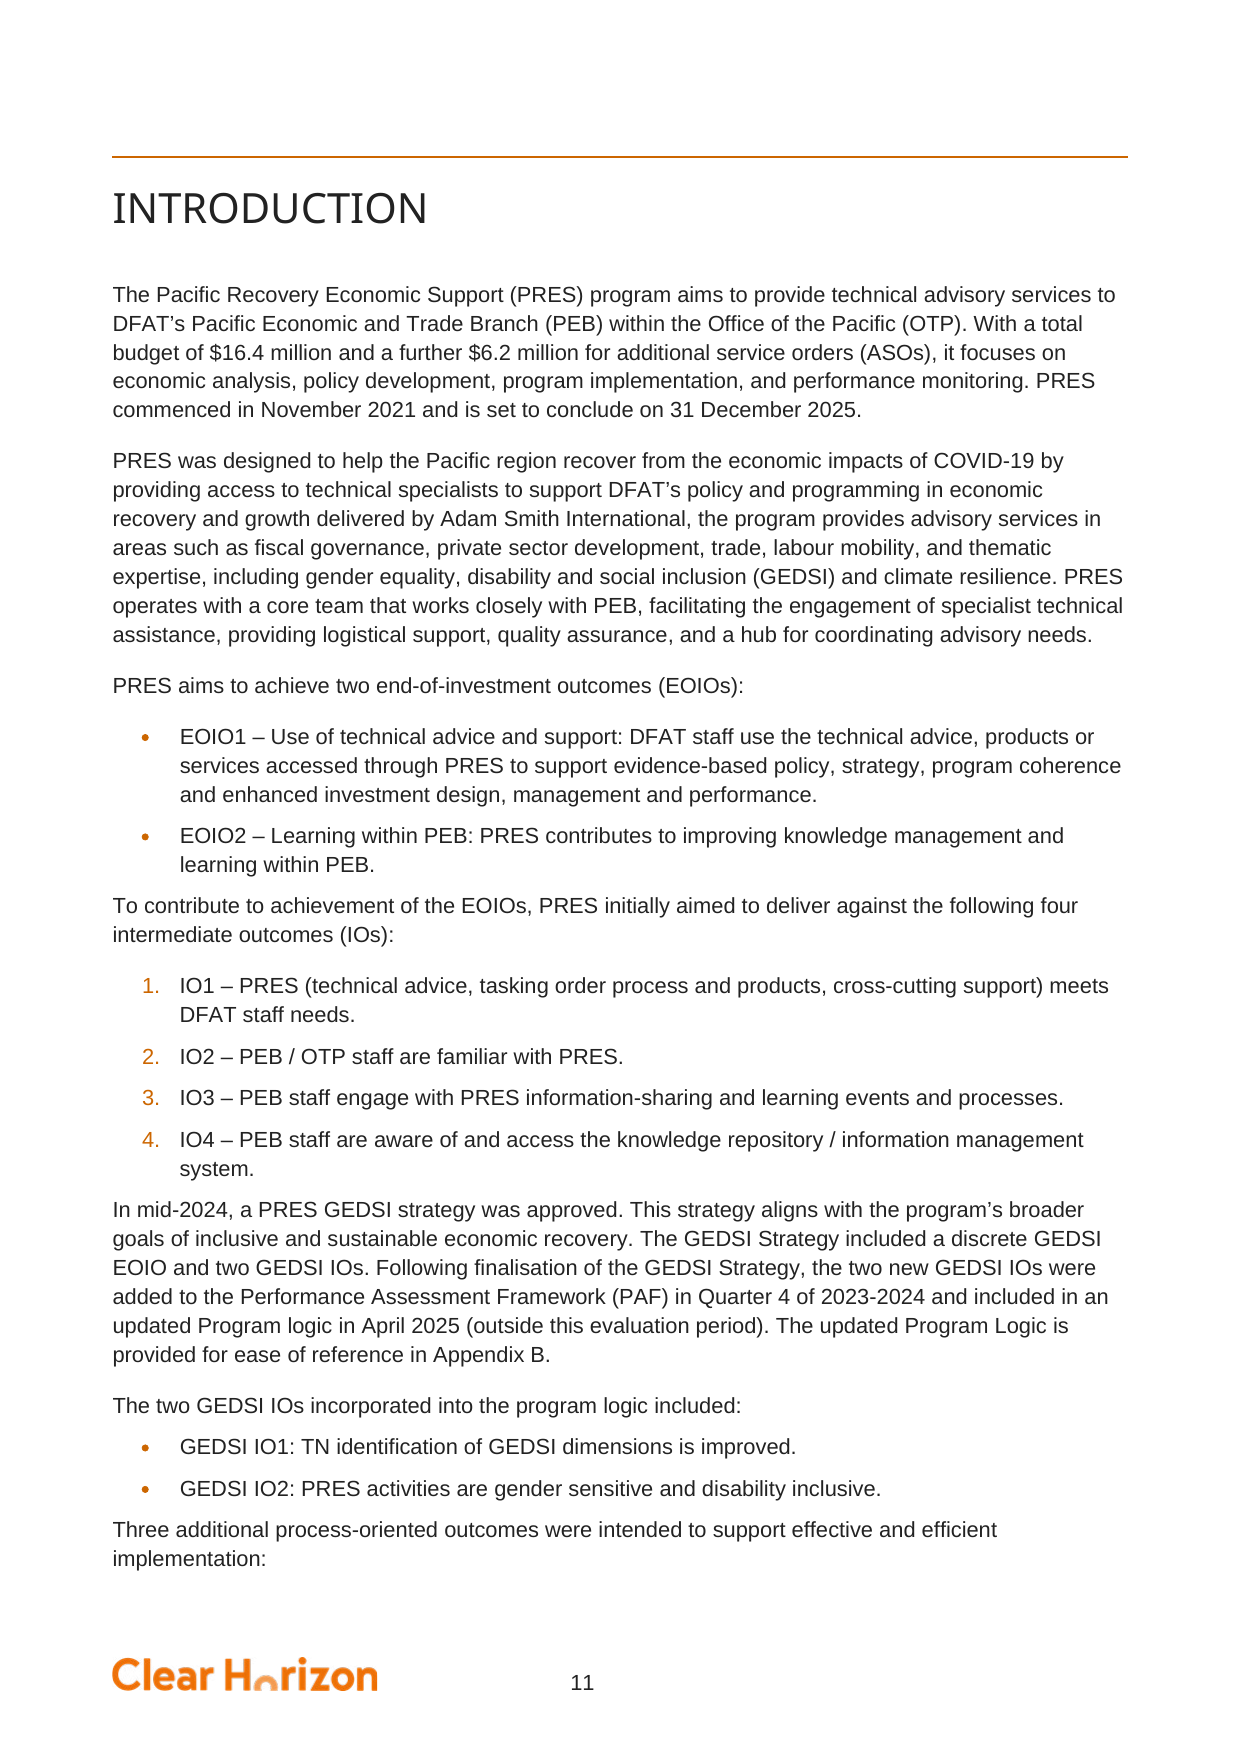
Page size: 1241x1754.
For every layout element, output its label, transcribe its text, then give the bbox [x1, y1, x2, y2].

list IO4 – PEB staff are aware of and access the knowledge repository / information management system. [142, 1126, 1128, 1181]
text In mid-2024, a PRES GEDSI strategy was approved. This strategy aligns with the program’s broader goals of inclusive and sustainable economic recovery. The GEDSI Strategy included a discrete GEDSI EOIO and two GEDSI IOs. Following finalisation of the GEDSI Strategy, the two new GEDSI IOs were added to the Performance Assessment Framework (PAF) in Quarter 4 of 2023-2024 and included in an updated Program logic in April 2025 (outside this evaluation period). The updated Program Logic is provided for ease of reference in Appendix B. [112, 1197, 1128, 1367]
text To contribute to achievement of the EOIOs, PRES initially aimed to deliver against the following four intermediate outcomes (IOs): [112, 893, 1128, 947]
picture [112, 1657, 378, 1691]
subtitle Introduction [112, 158, 1128, 236]
list IO1 – PRES (technical advice, tasking order process and products, cross-cutting support) meets DFAT staff needs. [142, 973, 1128, 1027]
list GEDSI IO2: PRES activities are gender sensitive and disability inclusive. [142, 1475, 1128, 1501]
list IO2 – PEB / OTP staff are familiar with PRES. [142, 1043, 1128, 1069]
text PRES aims to achieve two end-of-investment outcomes (EOIOs): [112, 673, 1128, 698]
text Three additional process-oriented outcomes were intended to support effective and efficient implementation: [112, 1517, 1128, 1571]
list EOIO2 – Learning within PEB: PRES contributes to improving knowledge management and learning within PEB. [142, 823, 1128, 877]
list GEDSI IO1: TN identification of GEDSI dimensions is improved. [142, 1434, 1128, 1459]
list IO3 – PEB staff engage with PRES information-sharing and learning events and processes. [142, 1085, 1128, 1110]
list The two GEDSI IOs incorporated into the program logic included: [112, 1392, 1128, 1418]
list EOIO1 – Use of technical advice and support: DFAT staff use the technical advice, products or services accessed through PRES to support evidence-based policy, strategy, program coherence and enhanced investment design, management and performance. [142, 723, 1128, 807]
text PRES was designed to help the Pacific region recover from the economic impacts of COVID-19 by providing access to technical specialists to support DFAT’s policy and programming in economic recovery and growth delivered by Adam Smith International, the program provides advisory services in areas such as fiscal governance, private sector development, trade, labour mobility, and thematic expertise, including gender equality, disability and social inclusion (GEDSI) and climate resilience. PRES operates with a core team that works closely with PEB, facilitating the engagement of specialist technical assistance, providing logistical support, quality assurance, and a hub for coordinating advisory needs. [112, 448, 1128, 647]
text The Pacific Recovery Economic Support (PRES) program aims to provide technical advisory services to DFAT’s Pacific Economic and Trade Branch (PEB) within the Office of the Pacific (OTP). With a total budget of $16.4 million and a further $6.2 million for additional service orders (ASOs), it focuses on economic analysis, policy development, program implementation, and performance monitoring. PRES commenced in November 2021 and is set to conclude on 31 December 2025. [112, 281, 1128, 422]
